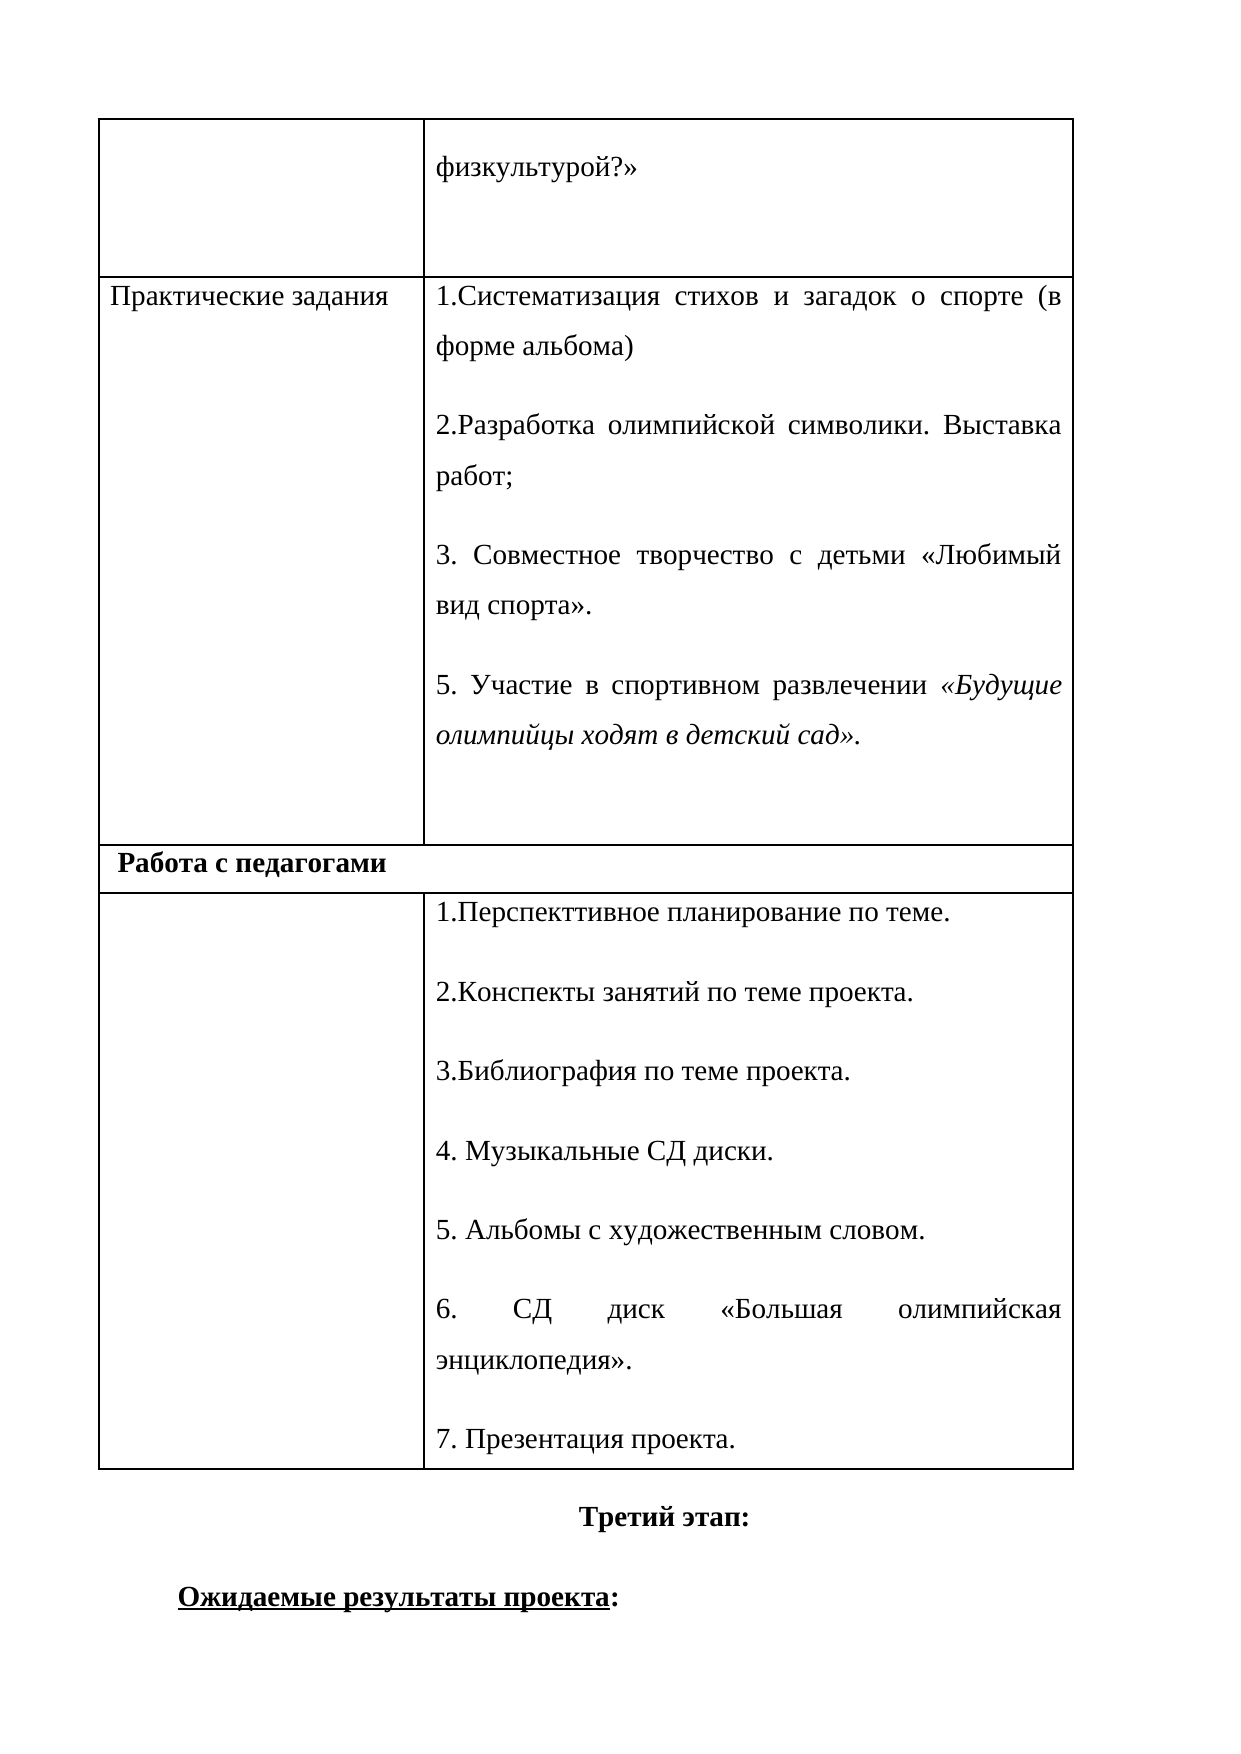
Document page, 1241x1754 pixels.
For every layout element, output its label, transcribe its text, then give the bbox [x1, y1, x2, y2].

text Ожидаемые результаты проекта: [177, 1579, 1152, 1612]
text Третий этап: [177, 1499, 1152, 1533]
table_cell 1.Перспекттивное планирование по теме. 2.Конспекты занятий по теме проекта. 3.Библиография по теме проекта. 4. Музыкальные СД диски. 5. Альбомы с художественным словом. 6. СД диск «Большая олимпийская энциклопедия». 7. Презентация проекта. [425, 894, 1072, 1468]
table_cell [425, 120, 1072, 276]
table_cell Работа с педагогами [100, 846, 1072, 892]
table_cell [100, 120, 423, 276]
table_cell [100, 894, 423, 1468]
table_cell 1.Систематизация стихов и загадок о спорте (в форме альбома) 2.Разработка олимпийской символики. Выставка работ; 3. Совместное творчество с детьми «Любимый вид спорта». 5. Участие в спортивном развлечении «Будущие олимпийцы ходят в детский сад». [425, 278, 1072, 843]
table_cell Практические задания [100, 278, 423, 843]
